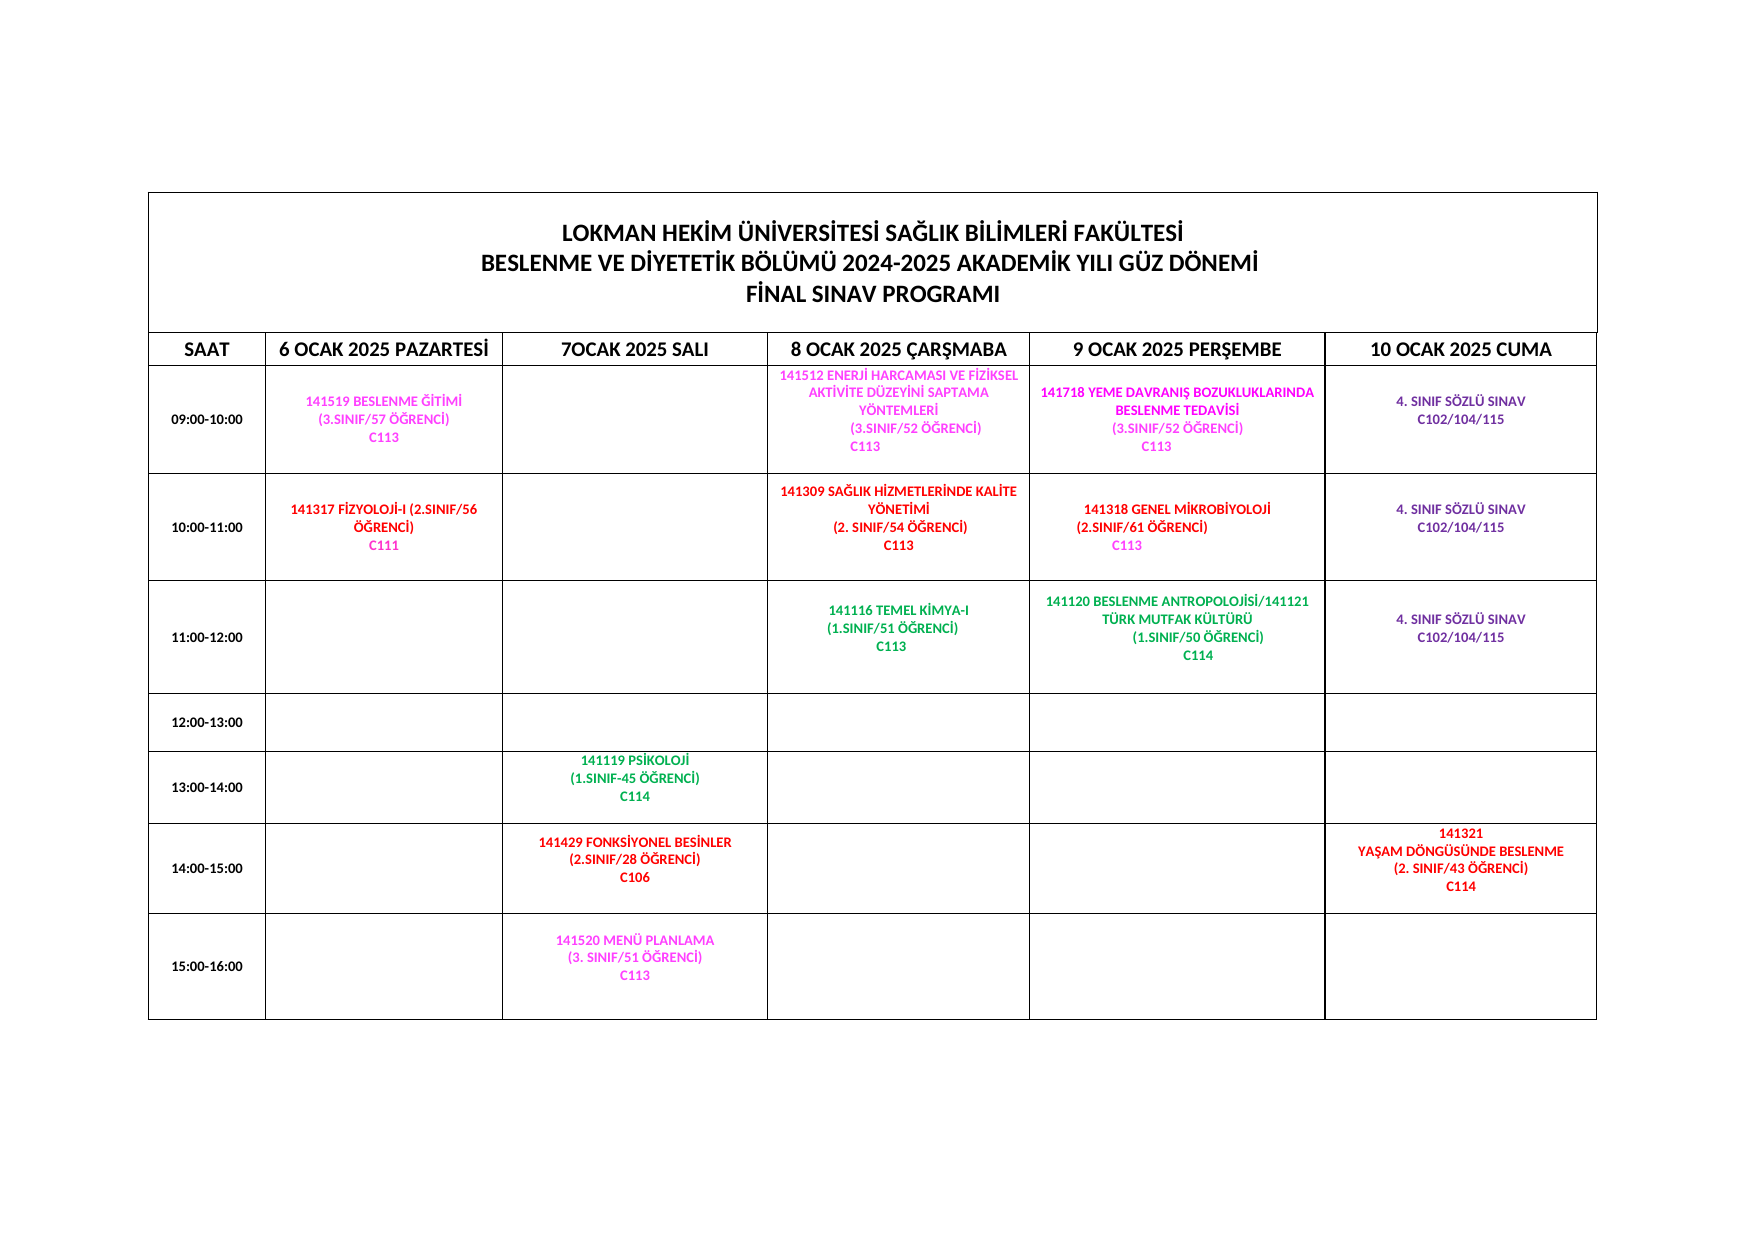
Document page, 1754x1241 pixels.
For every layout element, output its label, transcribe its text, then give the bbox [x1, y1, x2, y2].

table_cell [266, 914, 502, 1019]
table_cell 10 OCAK 2025 CUMA [1326, 333, 1596, 365]
table_cell 141116 TEMEL KİMYA-I (1.SINIF/51 ÖĞRENCİ) C113 [768, 581, 1029, 693]
table_cell [768, 752, 1029, 823]
table_cell [768, 914, 1029, 1019]
table_cell [266, 694, 502, 751]
table_cell [1326, 914, 1596, 1019]
table_cell [503, 474, 767, 580]
table_cell 15:00-16:00 [149, 914, 265, 1019]
table_cell SAAT [149, 333, 265, 365]
table_cell [1326, 694, 1596, 751]
table_cell 141309 SAĞLIK HİZMETLERİNDE KALİTE YÖNETİMİ (2. SINIF/54 ÖĞRENCİ) C113 [768, 474, 1029, 580]
table_cell [266, 581, 502, 693]
table_header LOKMAN HEKİM ÜNİVERSİTESİ SAĞLIK BİLİMLERİ FAKÜLTESİ BESLENME VE DİYETETİK BÖLÜMÜ 2024-2025 AKADEMİK YILI GÜZ DÖNEMİ FİNAL SINAV PROGRAMI [149, 193, 1597, 332]
table_cell 141119 PSİKOLOJİ (1.SINIF-45 ÖĞRENCİ) C114 [503, 752, 767, 823]
table_cell 4. SINIF SÖZLÜ SINAV C102/104/115 [1326, 474, 1596, 580]
table_cell [1030, 752, 1324, 823]
table_cell 13:00-14:00 [149, 752, 265, 823]
table_cell [1326, 752, 1596, 823]
table_cell 4. SINIF SÖZLÜ SINAV C102/104/115 [1326, 581, 1596, 693]
table_cell [1030, 824, 1324, 913]
table_cell [768, 824, 1029, 913]
table_cell 141519 BESLENME ĞİTİMİ (3.SINIF/57 ÖĞRENCİ) C113 [266, 366, 502, 473]
table_cell [1030, 914, 1324, 1019]
table_cell 141317 FİZYOLOJİ-I (2.SINIF/56 ÖĞRENCİ) C111 [266, 474, 502, 580]
table_cell 14:00-15:00 [149, 824, 265, 913]
table_cell [503, 366, 767, 473]
table_cell 141718 YEME DAVRANIŞ BOZUKLUKLARINDA BESLENME TEDAVİSİ (3.SINIF/52 ÖĞRENCİ) C113 [1030, 366, 1324, 473]
table_cell [503, 694, 767, 751]
table_cell 11:00-12:00 [149, 581, 265, 693]
table_cell 7OCAK 2025 SALI [503, 333, 767, 365]
table_cell 141520 MENÜ PLANLAMA (3. SINIF/51 ÖĞRENCİ) C113 [503, 914, 767, 1019]
table_cell [1030, 694, 1324, 751]
table_cell 10:00-11:00 [149, 474, 265, 580]
table_cell 141321 YAŞAM DÖNGÜSÜNDE BESLENME (2. SINIF/43 ÖĞRENCİ) C114 [1326, 824, 1596, 913]
table_cell 12:00-13:00 [149, 694, 265, 751]
table_cell 09:00-10:00 [149, 366, 265, 473]
table_cell [266, 752, 502, 823]
table_cell 141429 FONKSİYONEL BESİNLER (2.SINIF/28 ÖĞRENCİ) C106 [503, 824, 767, 913]
table_cell 141512 ENERJİ HARCAMASI VE FİZİKSEL AKTİVİTE DÜZEYİNİ SAPTAMA YÖNTEMLERİ (3.SINIF/52 ÖĞRENCİ) C113 [768, 366, 1029, 473]
table_cell 8 OCAK 2025 ÇARŞMABA [768, 333, 1029, 365]
table_cell 141318 GENEL MİKROBİYOLOJİ (2.SINIF/61 ÖĞRENCİ) C113 [1030, 474, 1324, 580]
table_cell 141120 BESLENME ANTROPOLOJİSİ/141121 TÜRK MUTFAK KÜLTÜRÜ (1.SINIF/50 ÖĞRENCİ) C114 [1030, 581, 1324, 693]
table_cell [266, 824, 502, 913]
table_cell 6 OCAK 2025 PAZARTESİ [266, 333, 502, 365]
table_cell [768, 694, 1029, 751]
table_cell 9 OCAK 2025 PERŞEMBE [1030, 333, 1324, 365]
table_cell [503, 581, 767, 693]
table_cell 4. SINIF SÖZLÜ SINAV C102/104/115 [1326, 366, 1596, 473]
